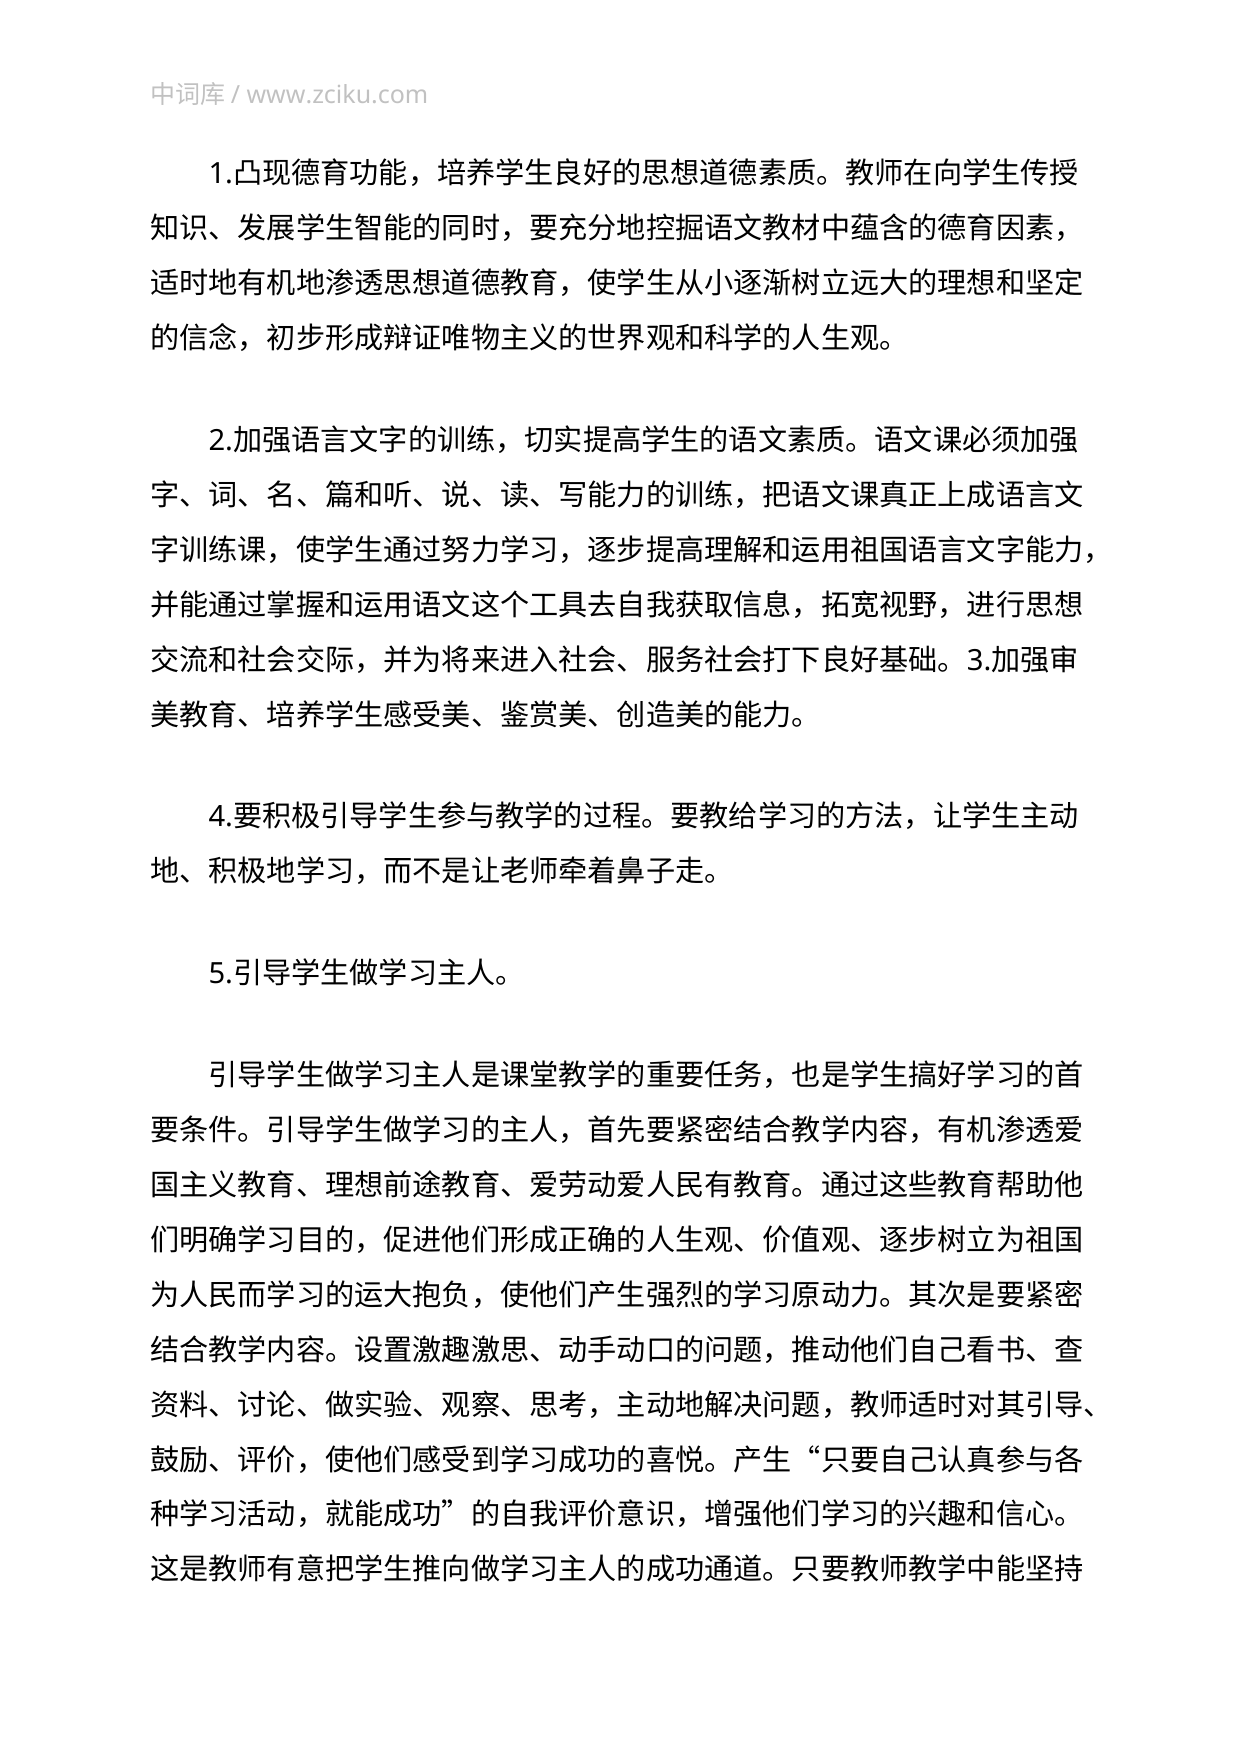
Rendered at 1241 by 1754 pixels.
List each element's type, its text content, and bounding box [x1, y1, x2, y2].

text 1.凸现德育功能，培养学生良好的思想道德素质。教师在向学生传授知识、发展学生智能的同时，要充分地控掘语文教材中蕴含的德育因素，适时地有机地渗透思想道德教育，使学生从小逐渐树立远大的理想和坚定的信念，初步形成辩证唯物主义的世界观和科学的人生观。 [150, 150, 1090, 357]
text 5.引导学生做学习主人。 [150, 950, 1090, 992]
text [150, 1052, 1090, 1588]
text 4.要积极引导学生参与教学的过程。要教给学习的方法，让学生主动地、积极地学习，而不是让老师牵着鼻子走。 [150, 793, 1090, 890]
text 2.加强语言文字的训练，切实提高学生的语文素质。语文课必须加强字、词、名、篇和听、说、读、写能力的训练，把语文课真正上成语言文字训练课，使学生通过努力学习，逐步提高理解和运用祖国语言文字能力，并能通过掌握和运用语文这个工具去自我获取信息，拓宽视野，进行思想交流和社会交际，并为将来进入社会、服务社会打下良好基础。3.加强审美教育、培养学生感受美、鉴赏美、创造美的能力。 [150, 417, 1090, 733]
